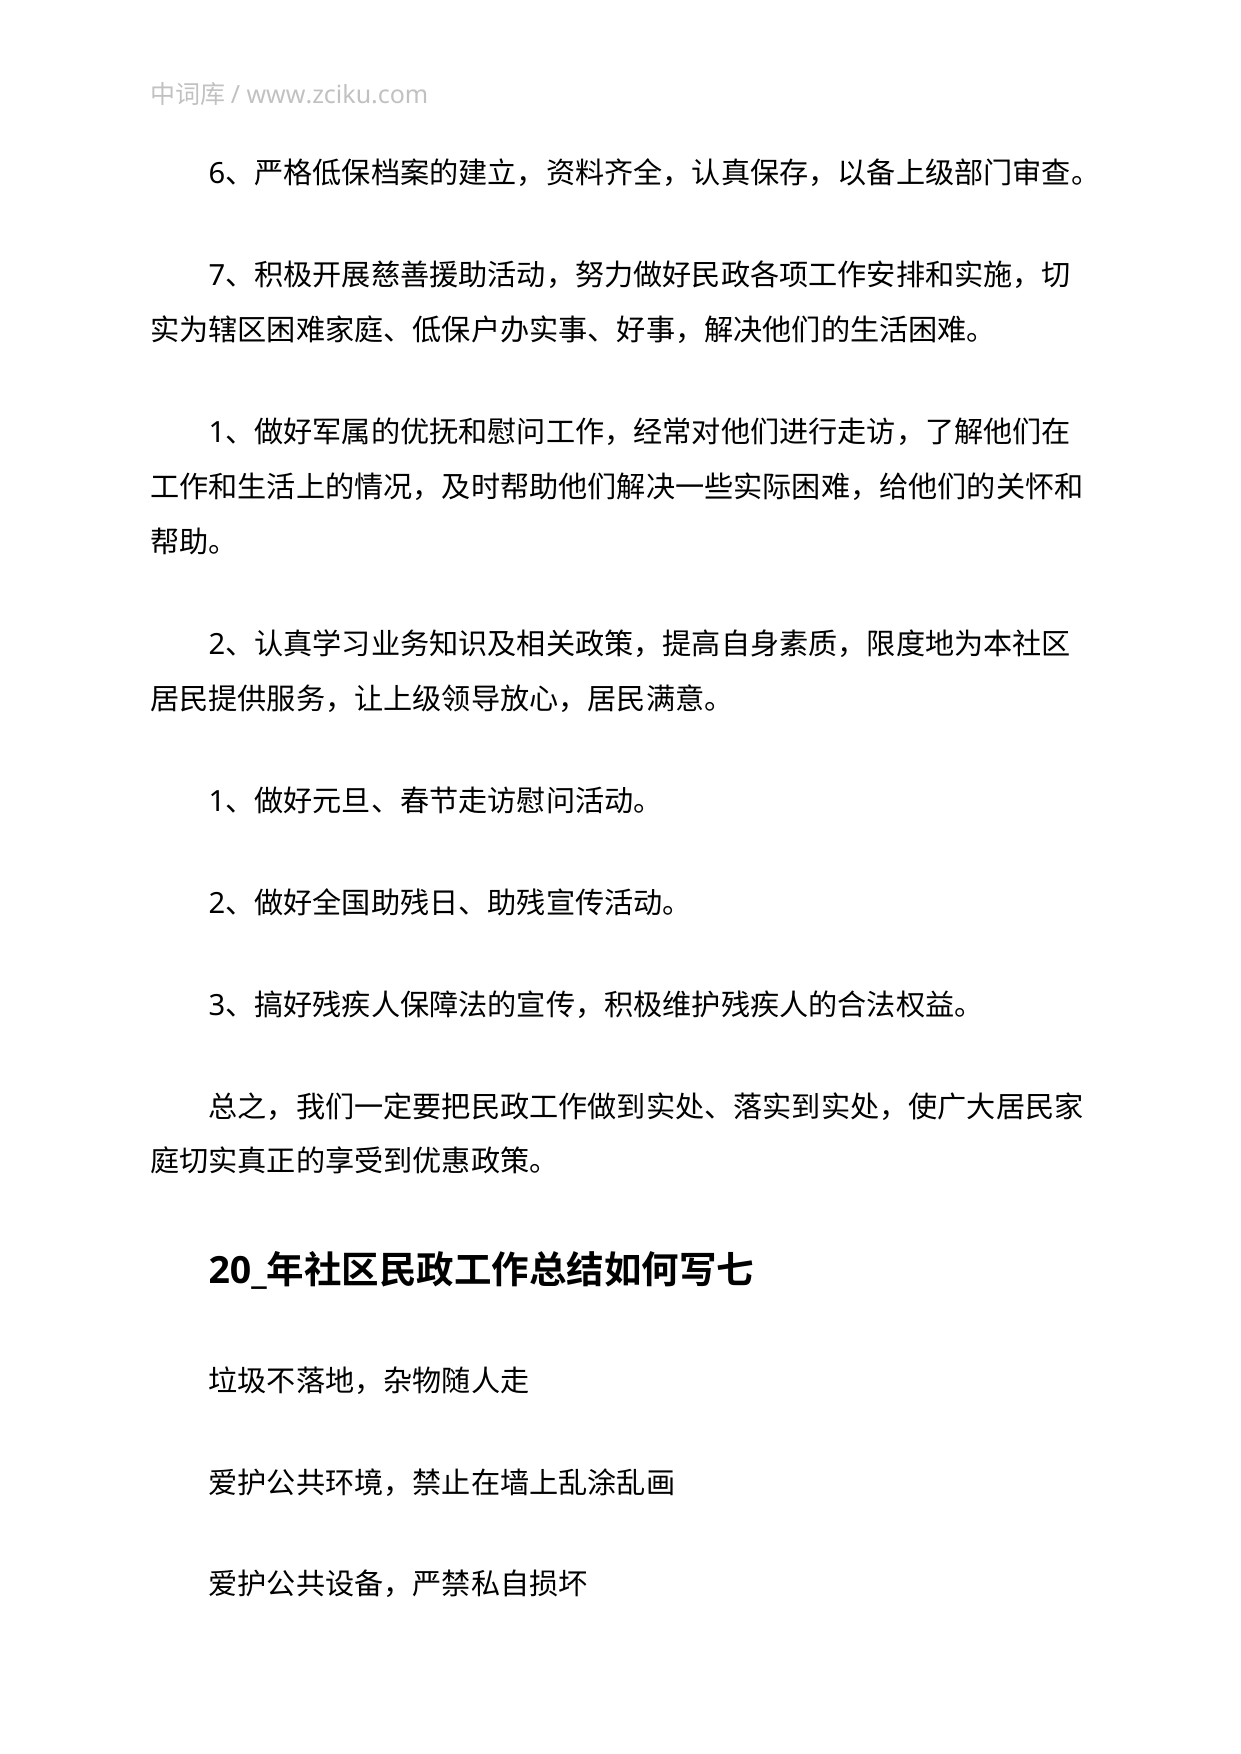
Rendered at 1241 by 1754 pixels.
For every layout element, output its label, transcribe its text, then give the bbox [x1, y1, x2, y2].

text 爱护公共环境，禁止在墙上乱涂乱画 [150, 1459, 1090, 1501]
text 垃圾不落地，杂物随人走 [150, 1357, 1090, 1400]
text 6、严格低保档案的建立，资料齐全，认真保存，以备上级部门审查。 [150, 150, 1090, 192]
text 2、认真学习业务知识及相关政策，提高自身素质，限度地为本社区居民提供服务，让上级领导放心，居民满意。 [150, 620, 1090, 718]
text 总之，我们一定要把民政工作做到实处、落实到实处，使广大居民家庭切实真正的享受到优惠政策。 [150, 1083, 1090, 1180]
text 1、做好元旦、春节走访慰问活动。 [150, 777, 1090, 819]
text 爱护公共设备，严禁私自损坏 [150, 1561, 1090, 1603]
text 20_年社区民政工作总结如何写七 [150, 1240, 1090, 1294]
text 2、做好全国助残日、助残宣传活动。 [150, 879, 1090, 922]
text 7、积极开展慈善援助活动，努力做好民政各项工作安排和实施，切实为辖区困难家庭、低保户办实事、好事，解决他们的生活困难。 [150, 252, 1090, 349]
text 1、做好军属的优抚和慰问工作，经常对他们进行走访，了解他们在工作和生活上的情况，及时帮助他们解决一些实际困难，给他们的关怀和帮助。 [150, 409, 1090, 561]
text 3、搞好残疾人保障法的宣传，积极维护残疾人的合法权益。 [150, 981, 1090, 1023]
